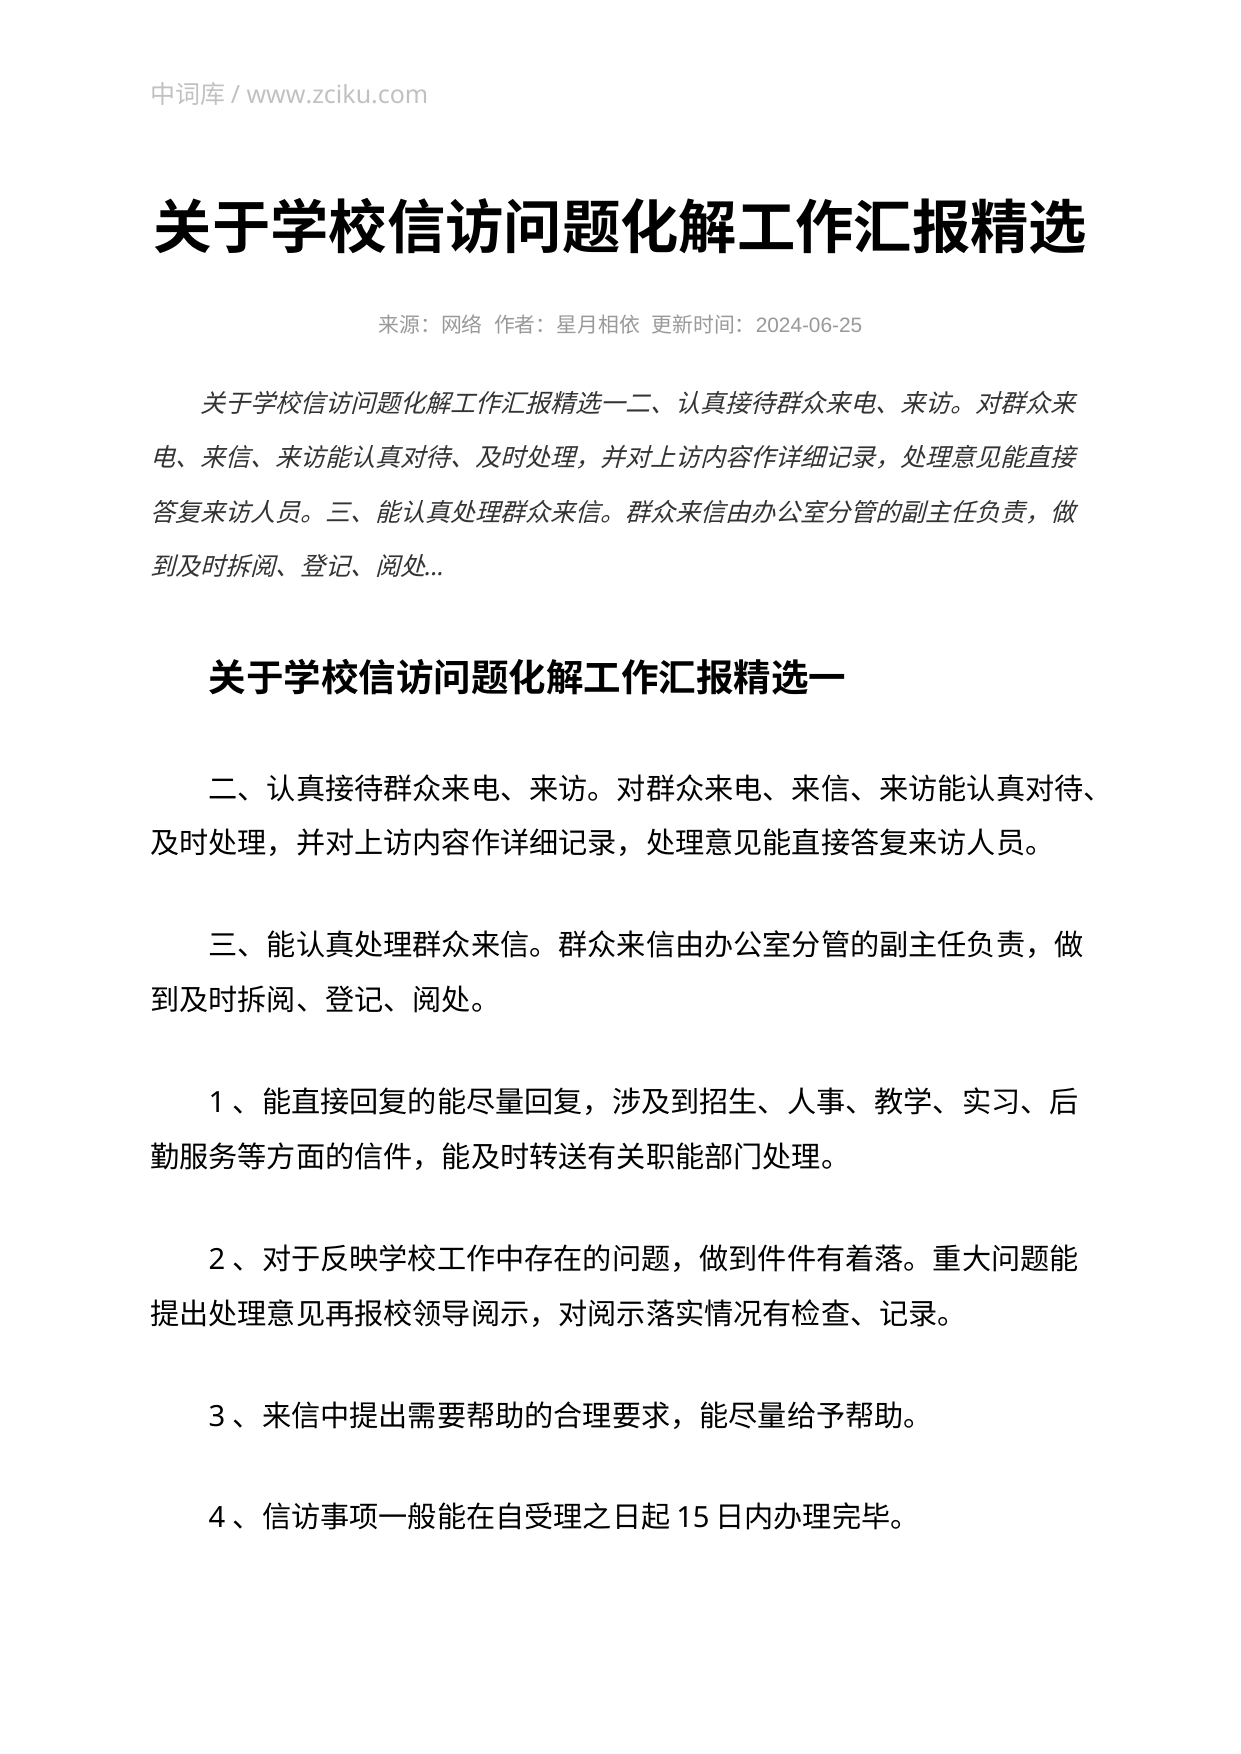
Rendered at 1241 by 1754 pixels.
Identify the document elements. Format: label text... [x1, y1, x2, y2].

text 关于学校信访问题化解工作汇报精选一二、认真接待群众来电、来访。对群众来电、来信、来访能认真对待、及时处理，并对上访内容作详细记录，处理意见能直接答复来访人员。三、能认真处理群众来信。群众来信由办公室分管的副主任负责，做到及时拆阅、登记、阅处... [150, 383, 1090, 583]
text 二、认真接待群众来电、来访。对群众来电、来信、来访能认真对待、及时处理，并对上访内容作详细记录，处理意见能直接答复来访人员。 [150, 765, 1090, 862]
subtitle 关于学校信访问题化解工作汇报精选 [150, 181, 1090, 266]
text 三、能认真处理群众来信。群众来信由办公室分管的副主任负责，做到及时拆阅、登记、阅处。 [150, 922, 1090, 1019]
text 3 、来信中提出需要帮助的合理要求，能尽量给予帮助。 [150, 1392, 1090, 1434]
text 来源：网络 作者：星月相依 更新时间：2024-06-25 [150, 313, 1090, 337]
text 1 、能直接回复的能尽量回复，涉及到招生、人事、教学、实习、后勤服务等方面的信件，能及时转送有关职能部门处理。 [150, 1078, 1090, 1176]
text 2 、对于反映学校工作中存在的问题，做到件件有着落。重大问题能提出处理意见再报校领导阅示，对阅示落实情况有检查、记录。 [150, 1235, 1090, 1333]
text 4 、信访事项一般能在自受理之日起15日内办理完毕。 [150, 1494, 1090, 1536]
text 关于学校信访问题化解工作汇报精选一 [150, 648, 1090, 702]
